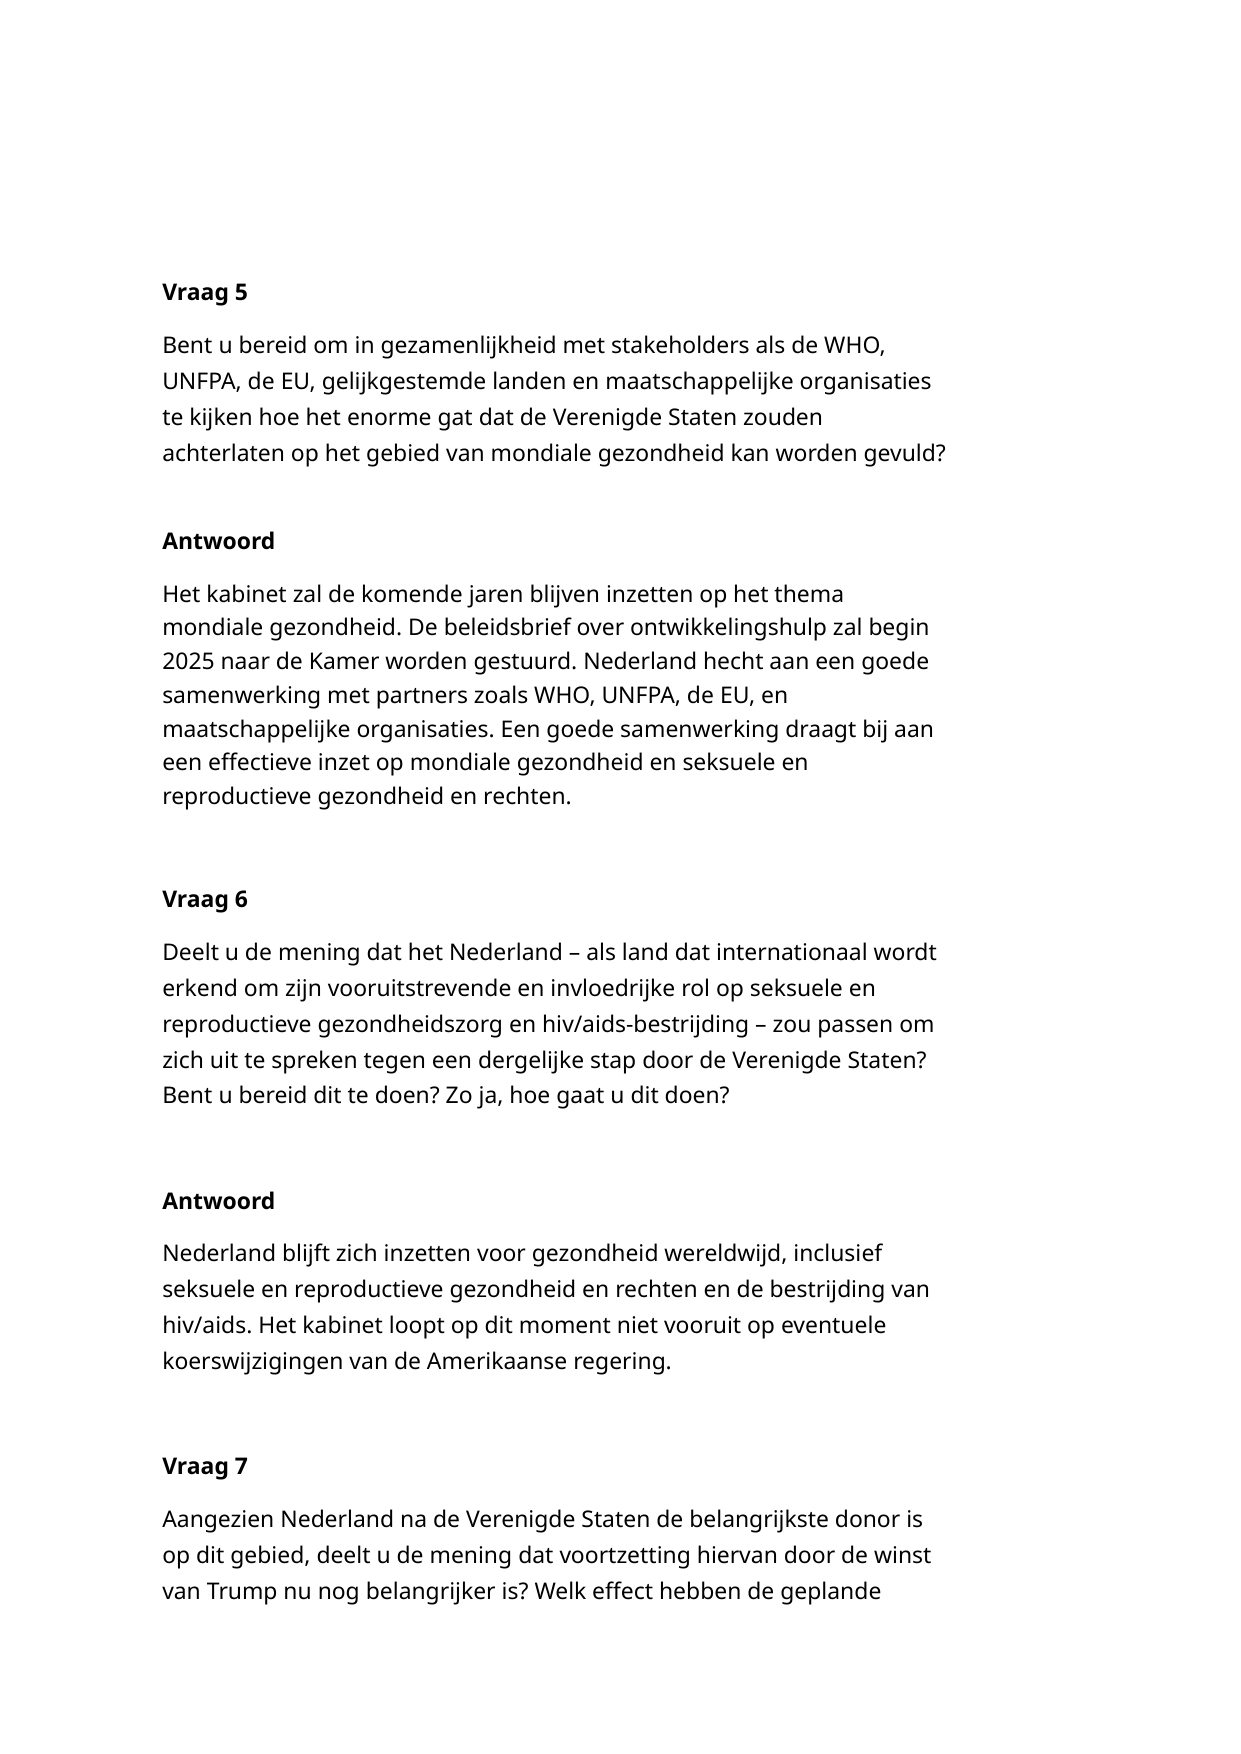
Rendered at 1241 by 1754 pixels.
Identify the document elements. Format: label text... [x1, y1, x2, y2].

text Vraag 5 [162, 276, 946, 307]
text Vraag 6 [162, 883, 946, 914]
text Het kabinet zal de komende jaren blijven inzetten op het thema mondiale gezondheid. De beleidsbrief over ontwikkelingshulp zal begin 2025 naar de Kamer worden gestuurd. Nederland hecht aan een goede samenwerking met partners zoals WHO, UNFPA, de EU, en maatschappelijke organisaties. Een goede samenwerking draagt bij aan een effectieve inzet op mondiale gezondheid en seksuele en reproductieve gezondheid en rechten. [162, 578, 946, 811]
text Vraag 7 [162, 1450, 946, 1482]
text Bent u bereid om in gezamenlijkheid met stakeholders als de WHO, UNFPA, de EU, gelijkgestemde landen en maatschappelijke organisaties te kijken hoe het enorme gat dat de Verenigde Staten zouden achterlaten op het gebied van mondiale gezondheid kan worden gevuld? [162, 329, 946, 504]
text Deelt u de mening dat het Nederland – als land dat internationaal wordt erkend om zijn vooruitstrevende en invloedrijke rol op seksuele en reproductieve gezondheidszorg en hiv/aids-bestrijding – zou passen om zich uit te spreken tegen een dergelijke stap door de Verenigde Staten? Bent u bereid dit te doen? Zo ja, hoe gaat u dit doen? [162, 936, 946, 1111]
text Nederland blijft zich inzetten voor gezondheid wereldwijd, inclusief seksuele en reproductieve gezondheid en rechten en de bestrijding van hiv/aids. Het kabinet loopt op dit moment niet vooruit op eventuele koerswijzigingen van de Amerikaanse regering. [162, 1237, 946, 1376]
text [162, 1503, 946, 1606]
text Antwoord [162, 1185, 946, 1216]
text Antwoord [162, 525, 946, 556]
